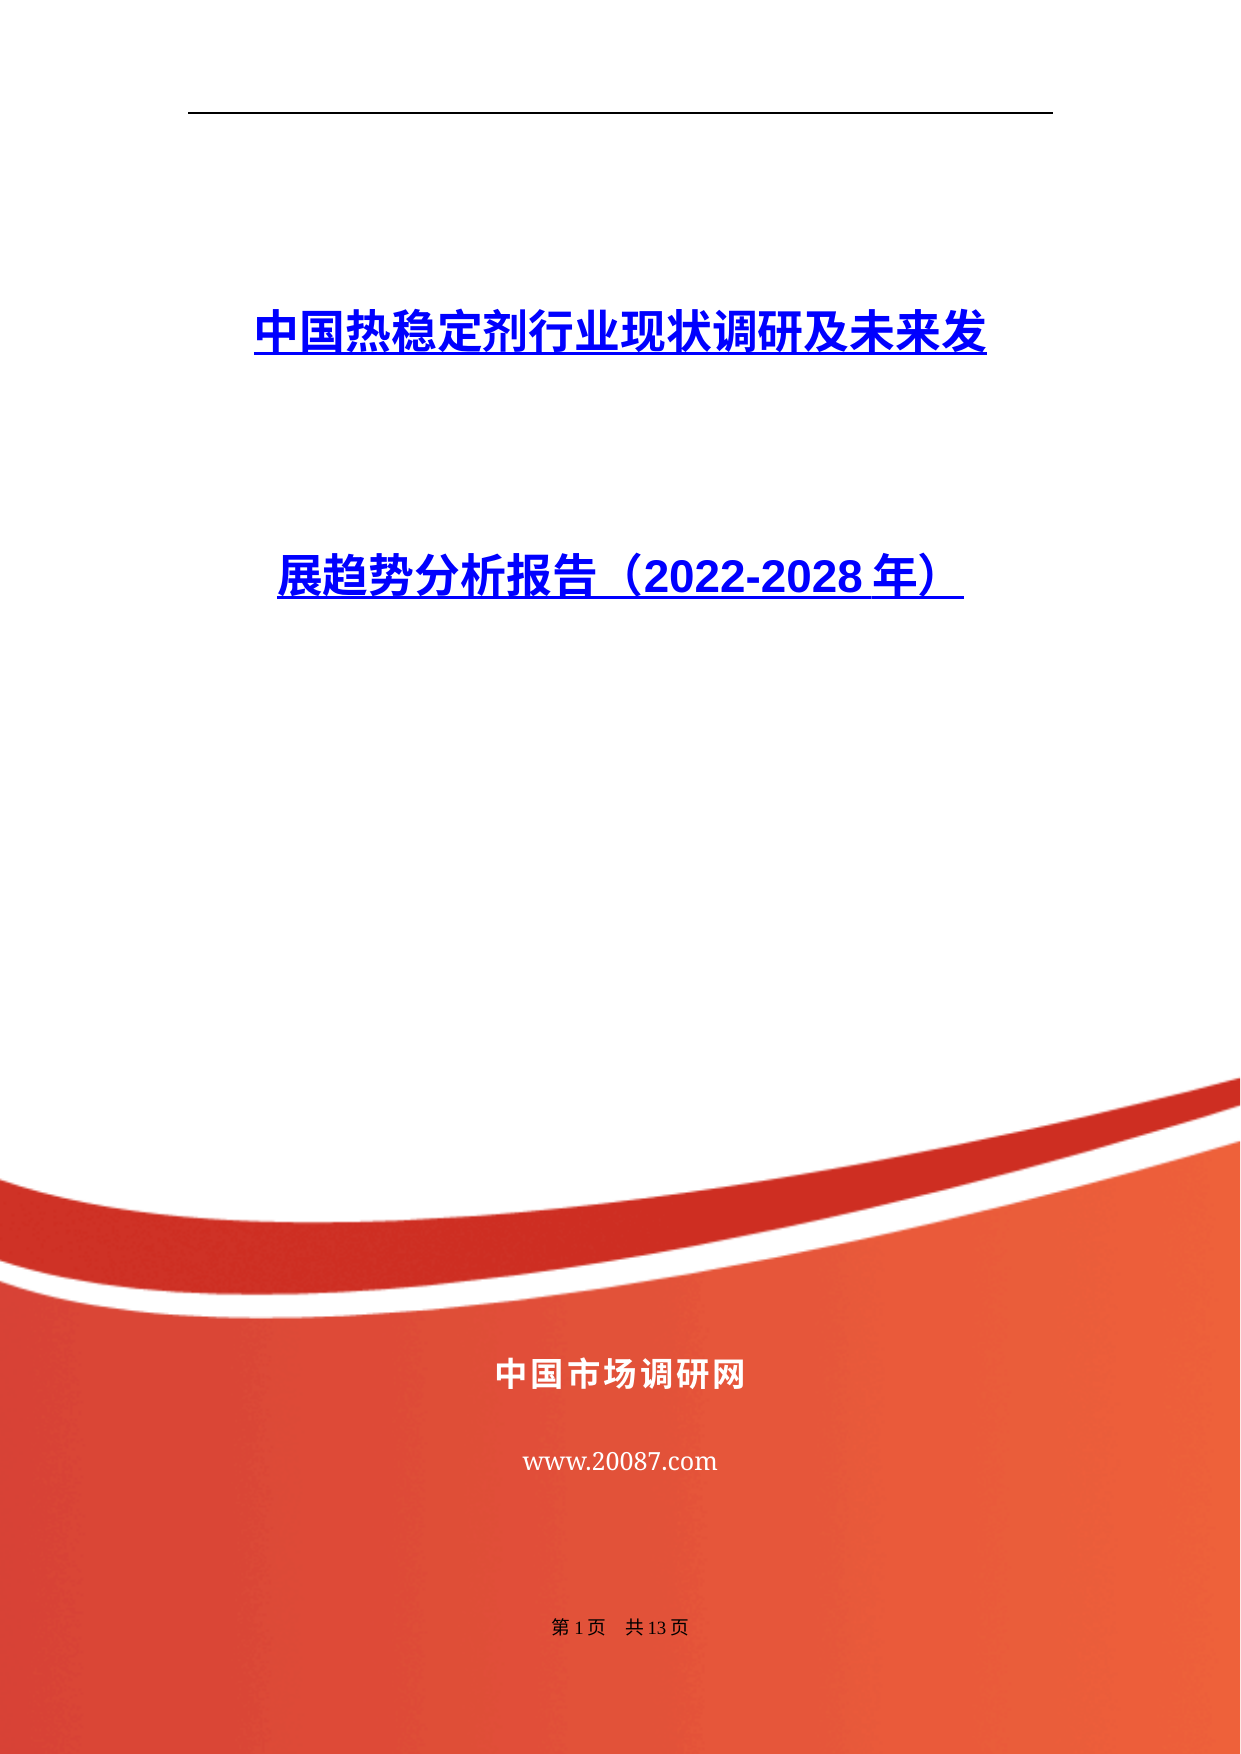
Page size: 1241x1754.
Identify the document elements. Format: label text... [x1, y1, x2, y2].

subtitle 中国市场调研网 [187, 1339, 1053, 1404]
picture [0, 1006, 1241, 1754]
table_header 中国热稳定剂行业现状调研及未来发展趋势分析报告（2022-2028年） [188, 207, 1053, 773]
text www.20087.com [187, 1428, 1053, 1493]
